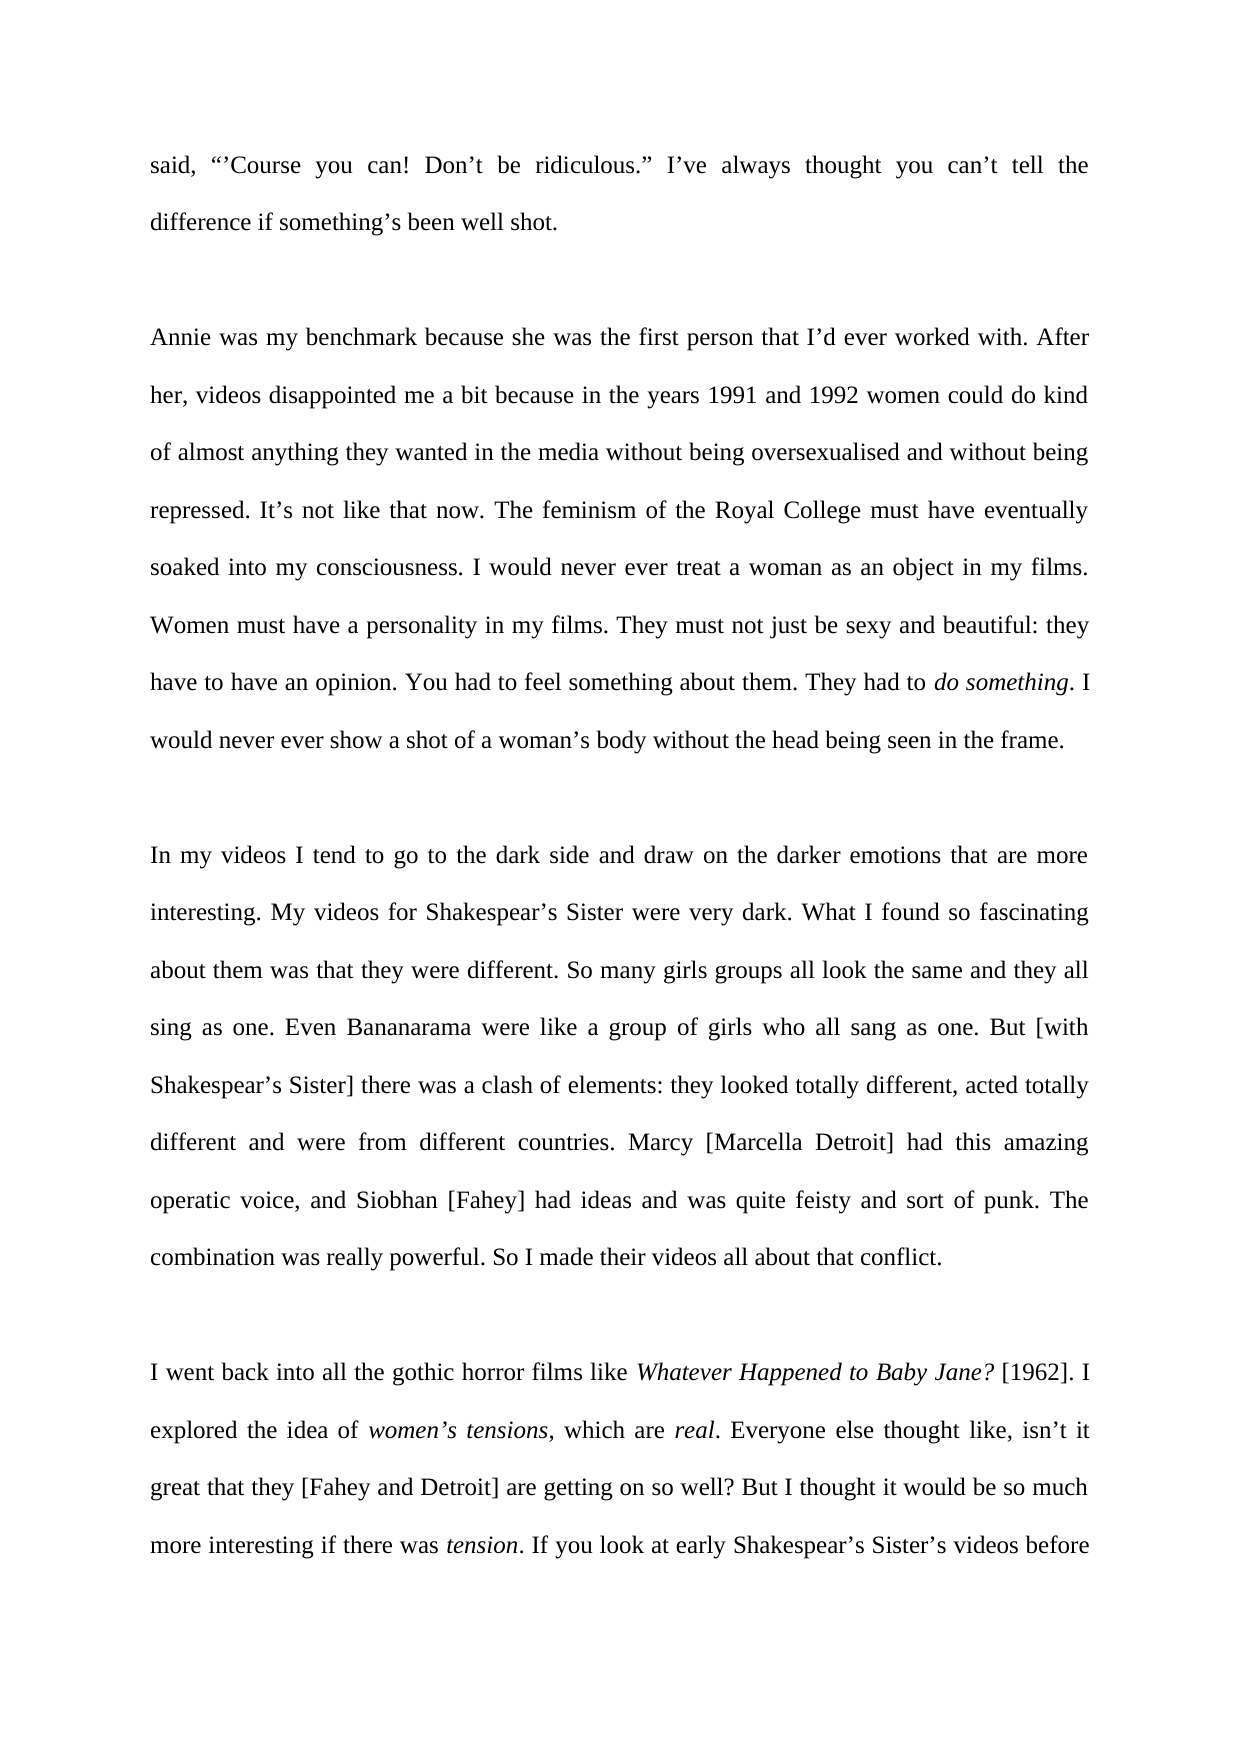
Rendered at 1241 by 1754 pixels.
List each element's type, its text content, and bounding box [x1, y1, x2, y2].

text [150, 1357, 1090, 1559]
text In my videos I tend to go to the dark side and draw on the darker emotions that are more interesting. My videos for Shakespear’s Sister were very dark. What I found so fascinating about them was that they were different. So many girls groups all look the same and they all sing as one. Even Bananarama were like a group of girls who all sang as one. But [with Shakespear’s Sister] there was a clash of elements: they looked totally different, acted totally different and were from different countries. Marcy [Marcella Detroit] had this amazing operatic voice, and Siobhan [Fahey] had ideas and was quite feisty and sort of punk. The combination was really powerful. So I made their videos all about that conflict. [150, 840, 1090, 1271]
text Annie was my benchmark because she was the first person that I’d ever worked with. After her, videos disappointed me a bit because in the years 1991 and 1992 women could do kind of almost anything they wanted in the media without being oversexualised and without being repressed. It’s not like that now. The feminism of the Royal College must have eventually soaked into my consciousness. I would never ever treat a woman as an object in my films. Women must have a personality in my films. They must not just be sexy and beautiful: they have to have an opinion. You had to feel something about them. They had to do something. I would never ever show a shot of a woman’s body without the head being seen in the frame. [150, 322, 1090, 754]
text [150, 150, 1090, 236]
